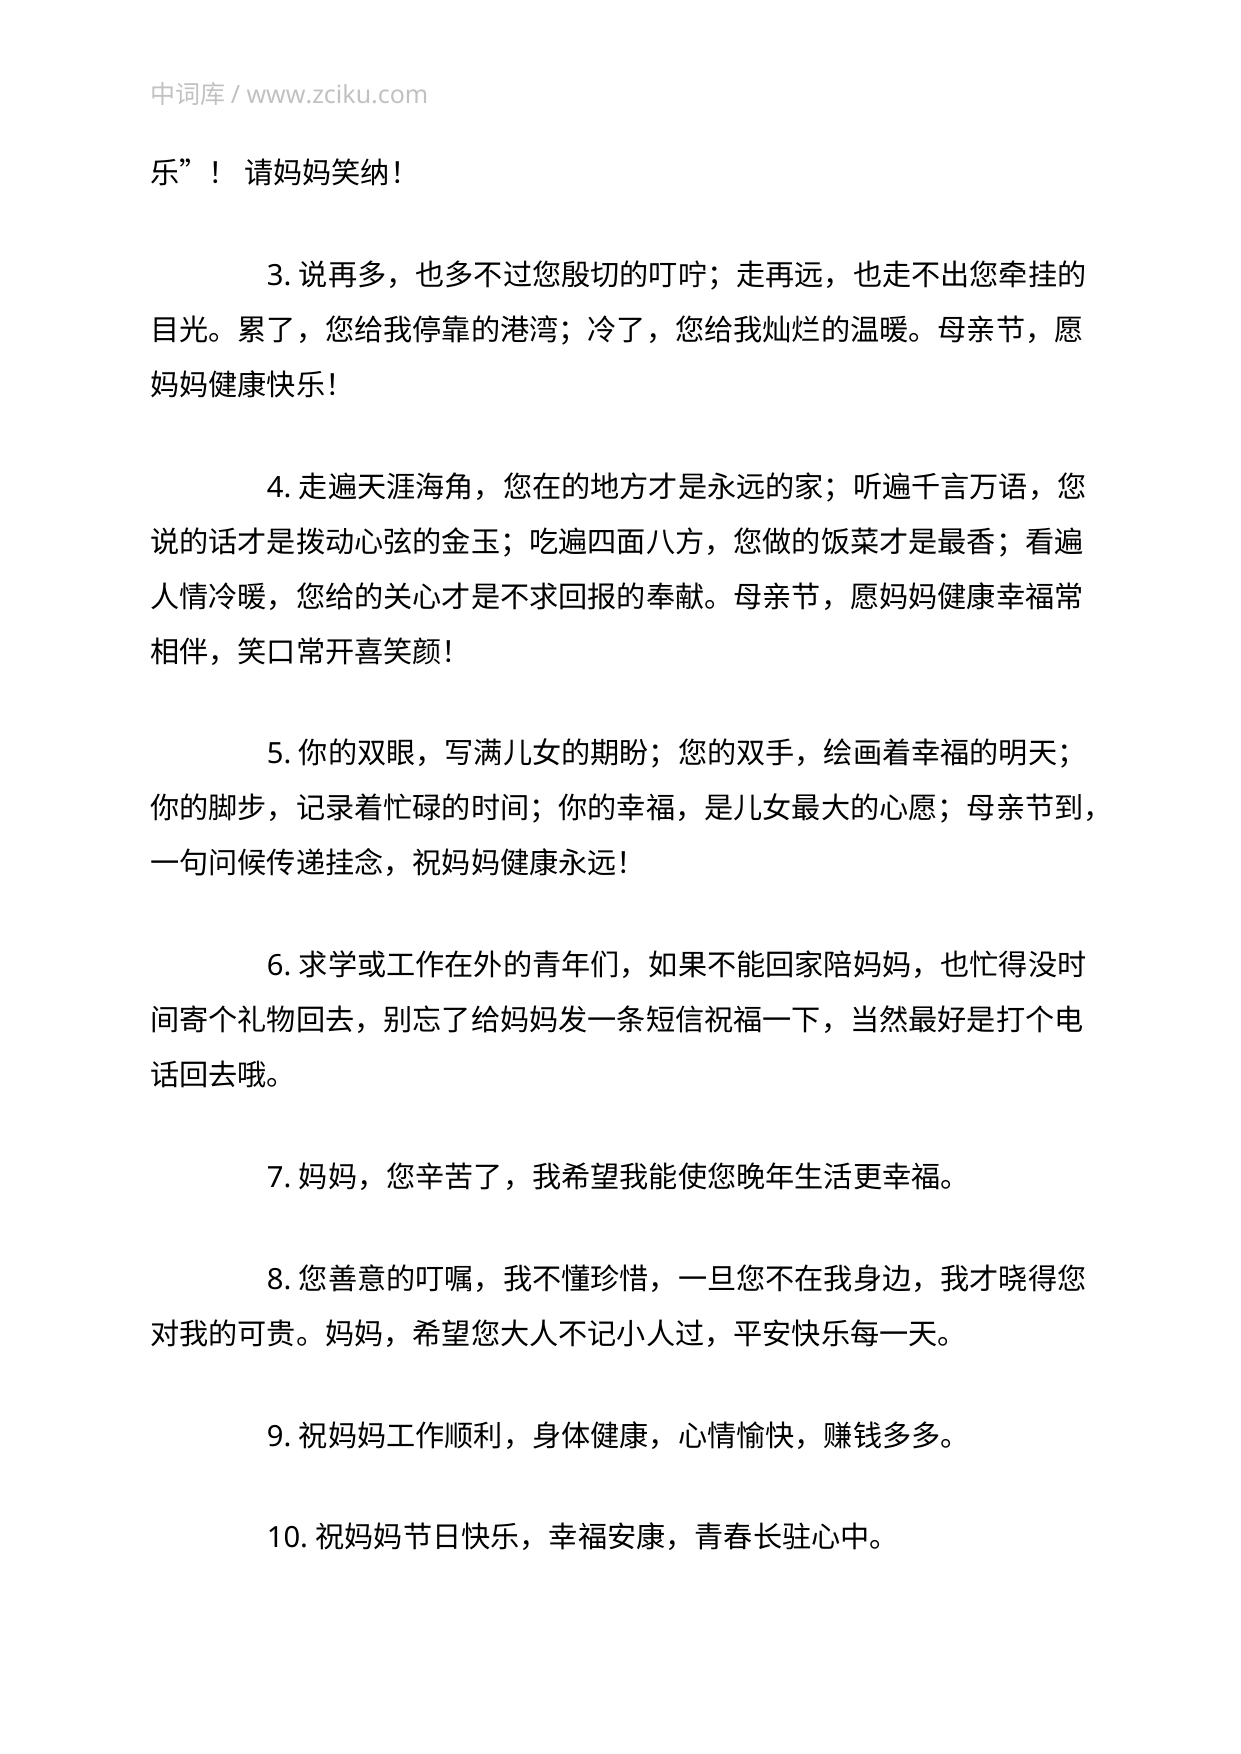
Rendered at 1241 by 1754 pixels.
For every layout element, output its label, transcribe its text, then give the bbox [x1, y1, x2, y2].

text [150, 150, 1090, 192]
text 9. 祝妈妈工作顺利，身体健康，心情愉快，赚钱多多。 [150, 1412, 1090, 1454]
text 7. 妈妈，您辛苦了，我希望我能使您晚年生活更幸福。 [150, 1153, 1090, 1196]
text 6. 求学或工作在外的青年们，如果不能回家陪妈妈，也忙得没时间寄个礼物回去，别忘了给妈妈发一条短信祝福一下，当然最好是打个电话回去哦。 [150, 942, 1090, 1094]
text 8. 您善意的叮嘱，我不懂珍惜，一旦您不在我身边，我才晓得您对我的可贵。妈妈，希望您大人不记小人过，平安快乐每一天。 [150, 1255, 1090, 1353]
text 4. 走遍天涯海角，您在的地方才是永远的家；听遍千言万语，您说的话才是拨动心弦的金玉；吃遍四面八方，您做的饭菜才是最香；看遍人情冷暖，您给的关心才是不求回报的奉献。母亲节，愿妈妈健康幸福常相伴，笑口常开喜笑颜！ [150, 463, 1090, 671]
text 3. 说再多，也多不过您殷切的叮咛；走再远，也走不出您牵挂的目光。累了，您给我停靠的港湾；冷了，您给我灿烂的温暖。母亲节，愿妈妈健康快乐！ [150, 252, 1090, 404]
text 5. 你的双眼，写满儿女的期盼；您的双手，绘画着幸福的明天；你的脚步，记录着忙碌的时间；你的幸福，是儿女最大的心愿；母亲节到，一句问候传递挂念，祝妈妈健康永远！ [150, 730, 1090, 882]
text 10. 祝妈妈节日快乐，幸福安康，青春长驻心中。 [150, 1514, 1090, 1556]
